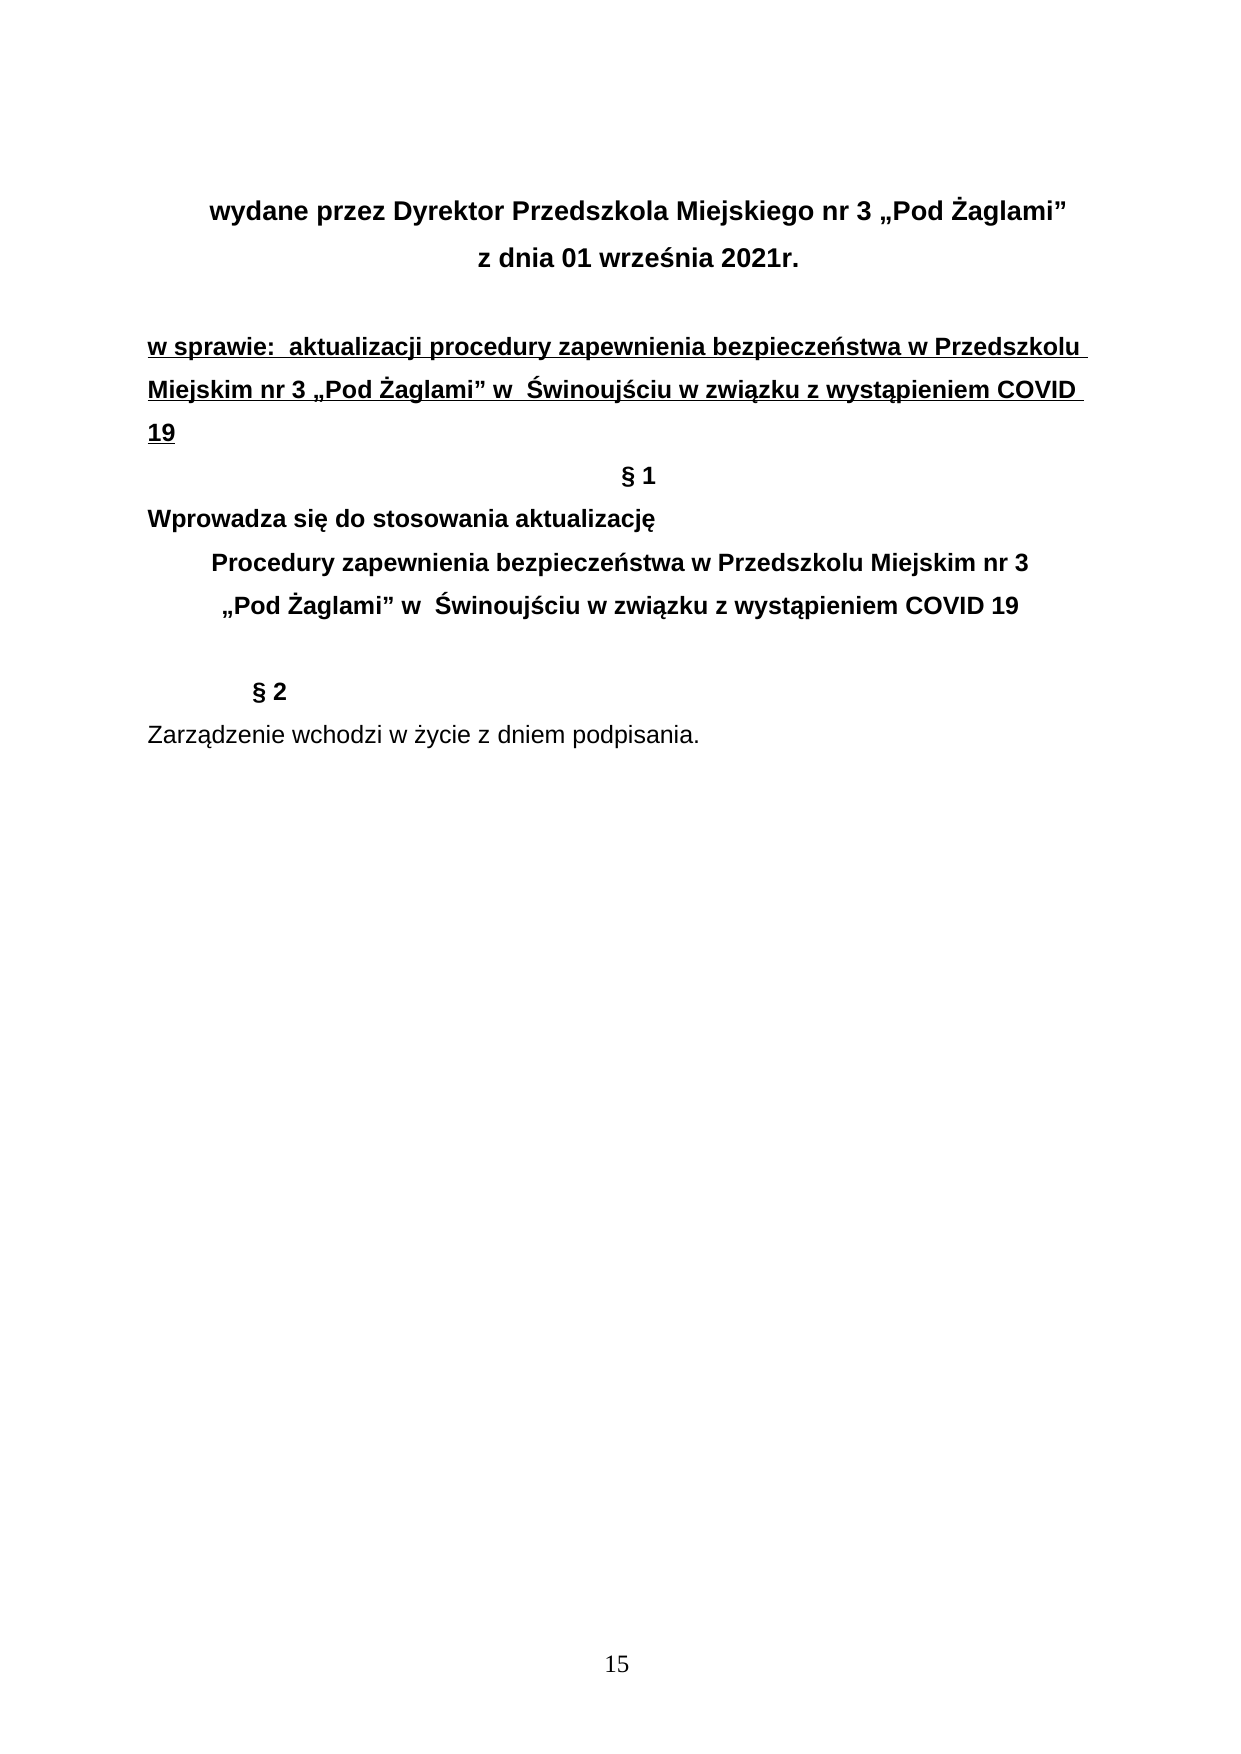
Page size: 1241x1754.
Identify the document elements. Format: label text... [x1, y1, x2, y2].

text Wprowadza się do stosowania aktualizację [147, 504, 1093, 533]
text § 2 [223, 677, 1093, 706]
text w sprawie: aktualizacji procedury zapewnienia bezpieczeństwa w Przedszkolu Miejskim nr 3 „Pod Żaglami” w Świnoujściu w związku z wystąpieniem COVID 19 [147, 332, 1093, 447]
text „Pod Żaglami” w Świnoujściu w związku z wystąpieniem COVID 19 [147, 591, 1093, 619]
text § 1 [184, 461, 1093, 490]
text Procedury zapewnienia bezpieczeństwa w Przedszkolu Miejskim nr 3 [147, 547, 1093, 576]
text wydane przez Dyrektor Przedszkola Miejskiego nr 3 „Pod Żaglami” [184, 195, 1093, 226]
text z dnia 01 września 2021r. [184, 242, 1093, 273]
text Zarządzenie wchodzi w życie z dniem podpisania. [147, 720, 1093, 749]
